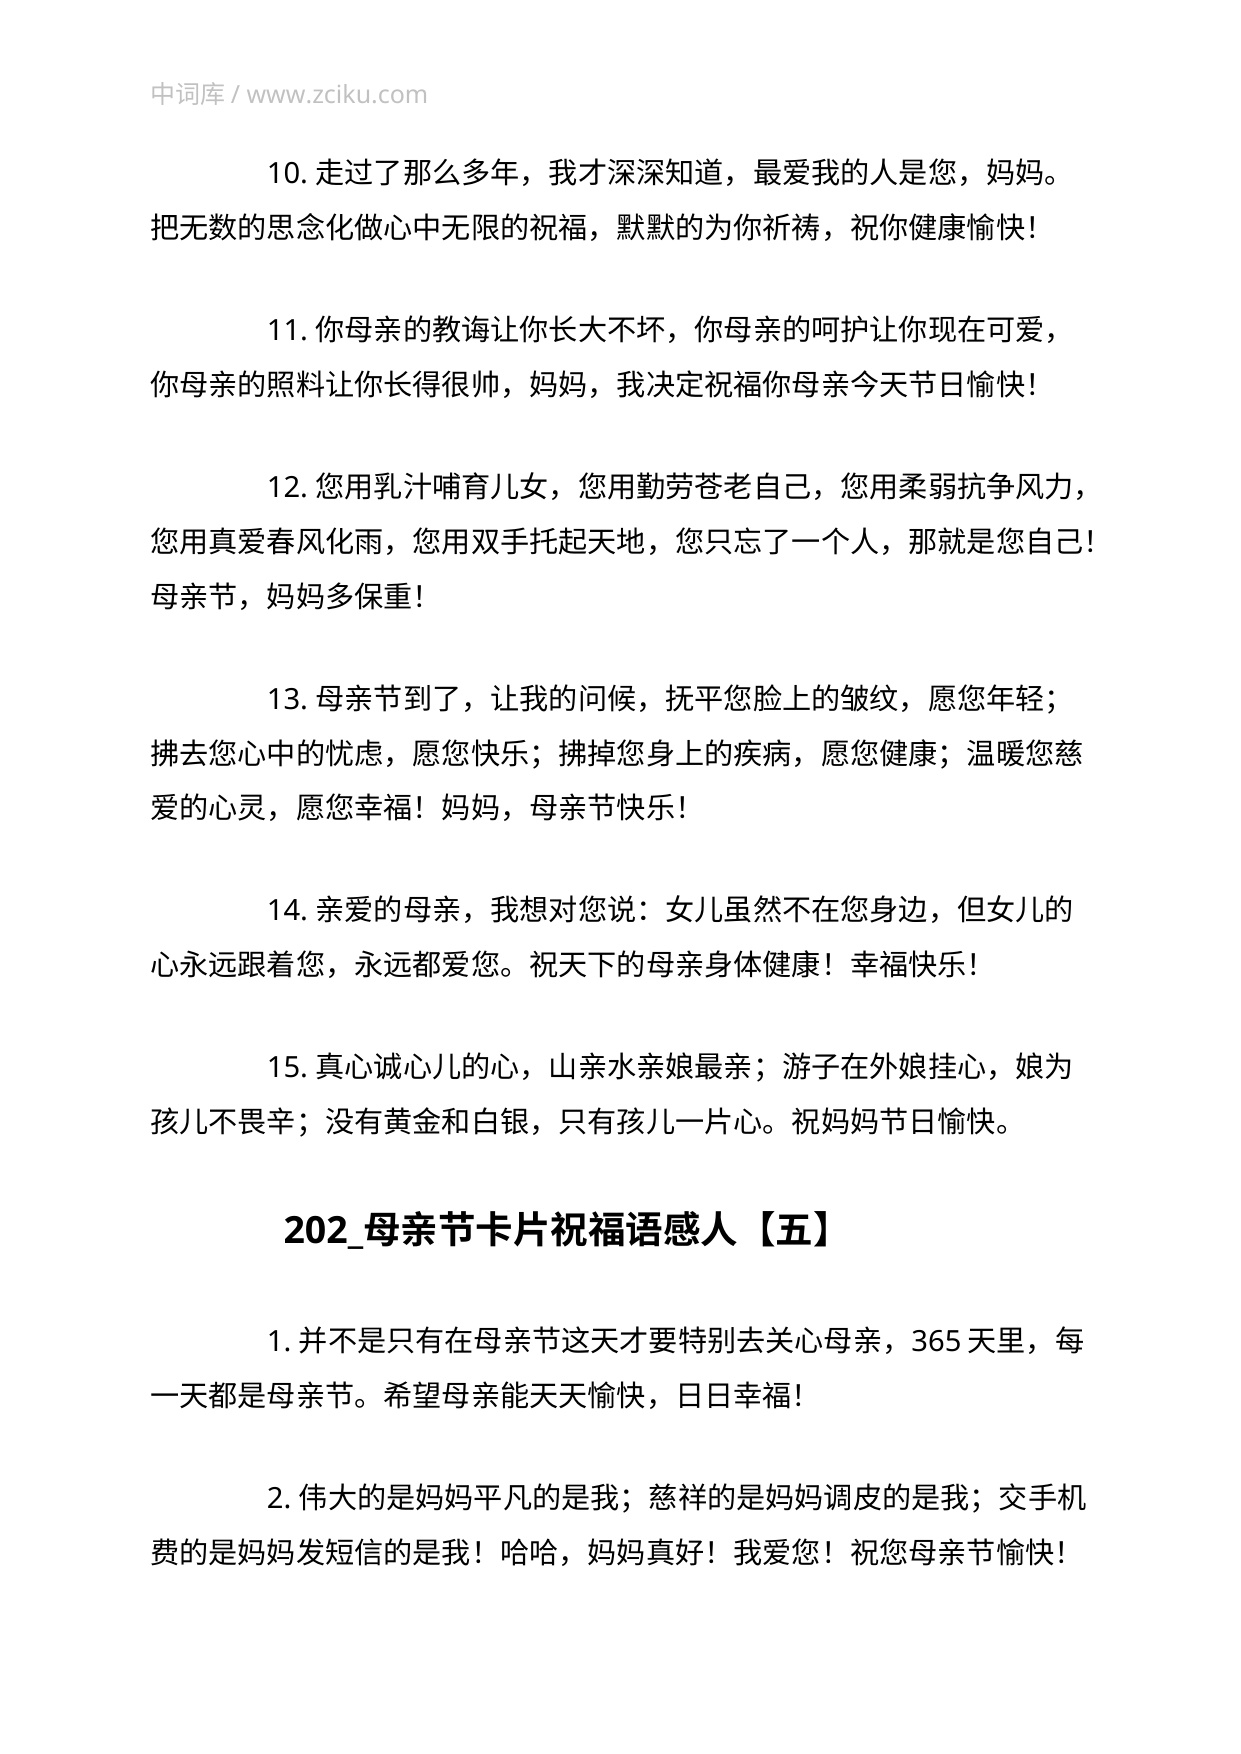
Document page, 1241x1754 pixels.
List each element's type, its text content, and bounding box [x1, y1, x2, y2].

text 10. 走过了那么多年，我才深深知道，最爱我的人是您，妈妈。把无数的思念化做心中无限的祝福，默默的为你祈祷，祝你健康愉快！ [150, 150, 1090, 247]
text 13. 母亲节到了，让我的问候，抚平您脸上的皱纹，愿您年轻；拂去您心中的忧虑，愿您快乐；拂掉您身上的疾病，愿您健康；温暖您慈爱的心灵，愿您幸福！妈妈，母亲节快乐！ [150, 675, 1090, 827]
text 12. 您用乳汁哺育儿女，您用勤劳苍老自己，您用柔弱抗争风力，您用真爱春风化雨，您用双手托起天地，您只忘了一个人，那就是您自己！母亲节，妈妈多保重！ [150, 463, 1090, 616]
text 2. 伟大的是妈妈平凡的是我；慈祥的是妈妈调皮的是我；交手机费的是妈妈发短信的是我！哈哈，妈妈真好！我爱您！祝您母亲节愉快！ [150, 1475, 1090, 1572]
text 14. 亲爱的母亲，我想对您说：女儿虽然不在您身边，但女儿的心永远跟着您，永远都爱您。祝天下的母亲身体健康！幸福快乐！ [150, 887, 1090, 984]
text 202_母亲节卡片祝福语感人【五】 [150, 1200, 1090, 1255]
text 1. 并不是只有在母亲节这天才要特别去关心母亲，365天里，每一天都是母亲节。希望母亲能天天愉快，日日幸福！ [150, 1318, 1090, 1415]
text 15. 真心诚心儿的心，山亲水亲娘最亲；游子在外娘挂心，娘为孩儿不畏辛；没有黄金和白银，只有孩儿一片心。祝妈妈节日愉快。 [150, 1044, 1090, 1141]
text 11. 你母亲的教诲让你长大不坏，你母亲的呵护让你现在可爱，你母亲的照料让你长得很帅，妈妈，我决定祝福你母亲今天节日愉快！ [150, 307, 1090, 404]
